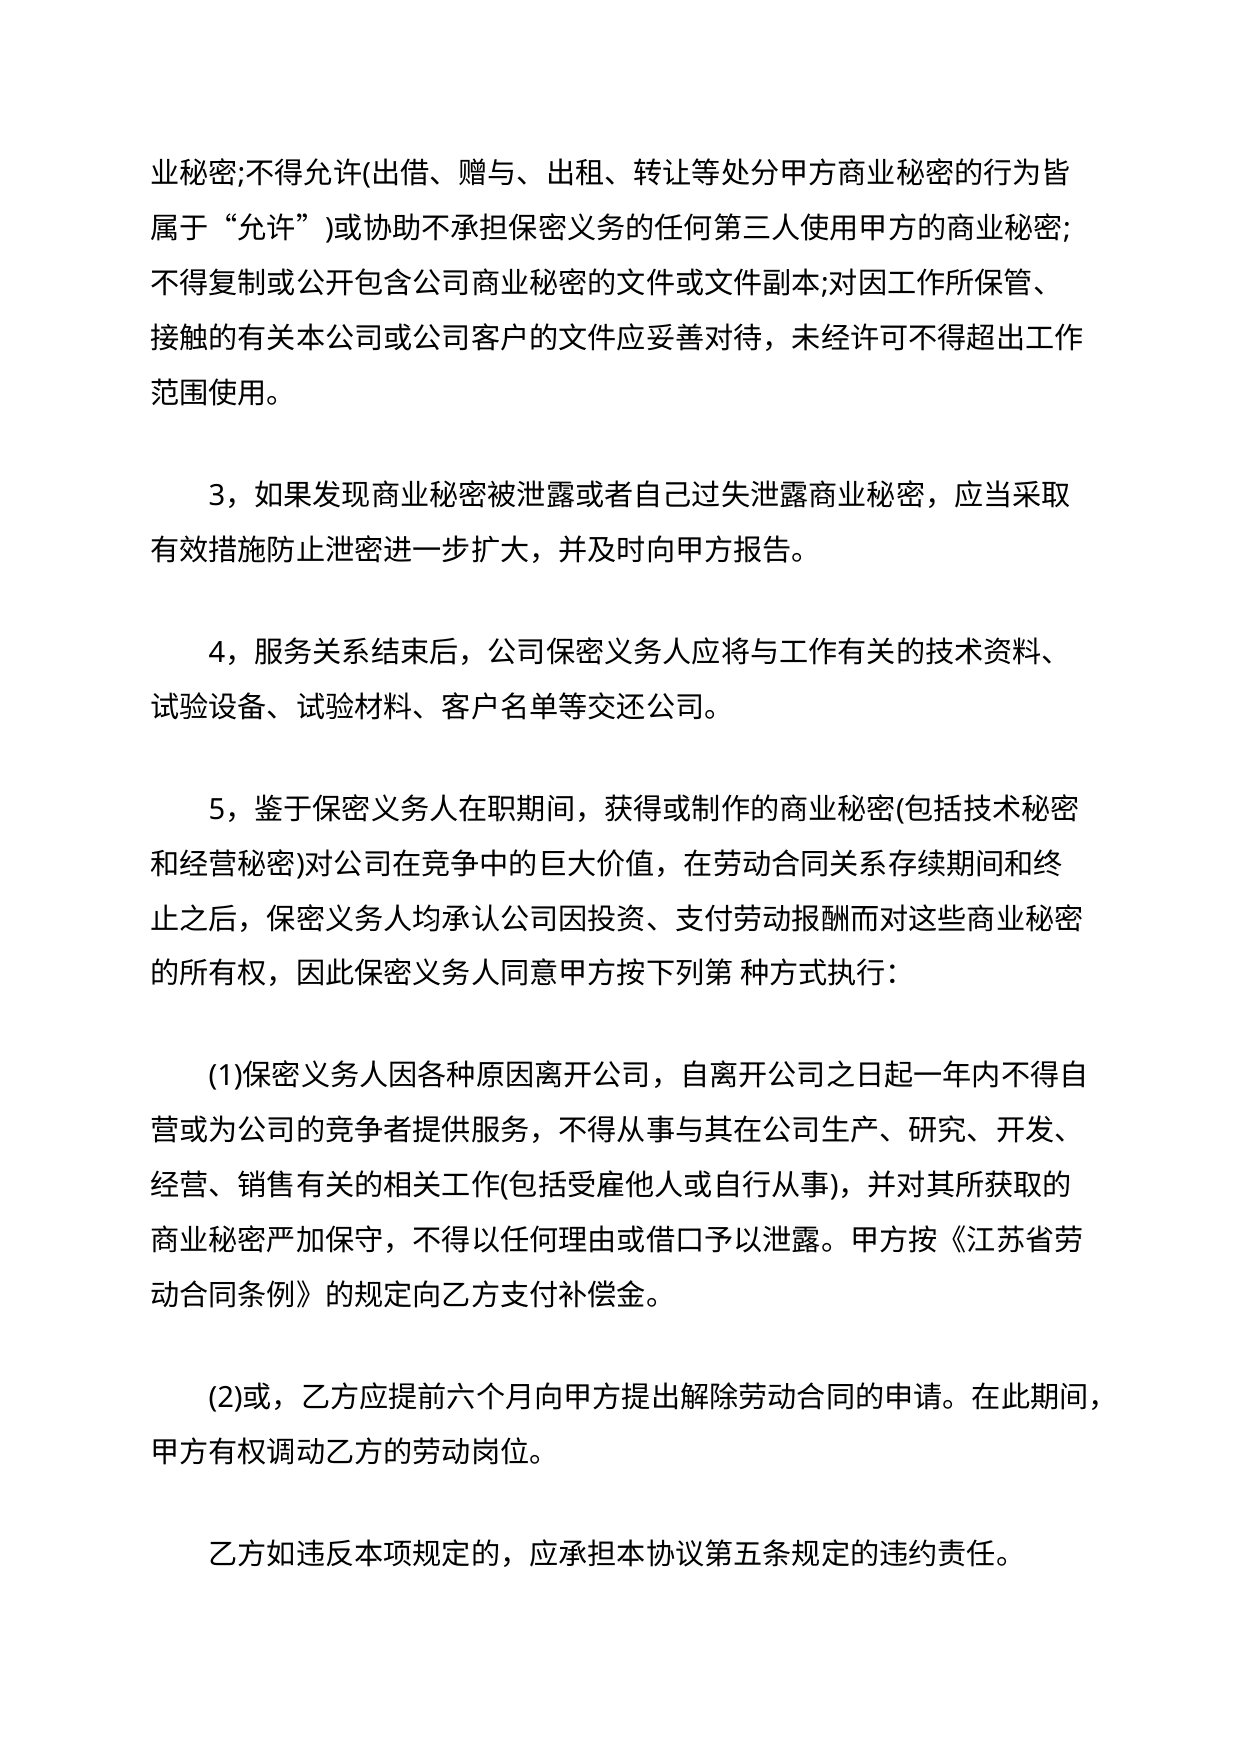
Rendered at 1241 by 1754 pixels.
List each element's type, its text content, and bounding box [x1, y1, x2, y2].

text (1)保密义务人因各种原因离开公司，自离开公司之日起一年内不得自营或为公司的竞争者提供服务，不得从事与其在公司生产、研究、开发、经营、销售有关的相关工作(包括受雇他人或自行从事)，并对其所获取的商业秘密严加保守，不得以任何理由或借口予以泄露。甲方按《江苏省劳动合同条例》的规定向乙方支付补偿金。 [150, 1052, 1090, 1314]
text 3，如果发现商业秘密被泄露或者自己过失泄露商业秘密，应当采取有效措施防止泄密进一步扩大，并及时向甲方报告。 [150, 472, 1090, 569]
text (2)或，乙方应提前六个月向甲方提出解除劳动合同的申请。在此期间，甲方有权调动乙方的劳动岗位。 [150, 1373, 1090, 1471]
text 5，鉴于保密义务人在职期间，获得或制作的商业秘密(包括技术秘密和经营秘密)对公司在竞争中的巨大价值，在劳动合同关系存续期间和终止之后，保密义务人均承认公司因投资、支付劳动报酬而对这些商业秘密的所有权，因此保密义务人同意甲方按下列第 种方式执行： [150, 785, 1090, 992]
text 乙方如违反本项规定的，应承担本协议第五条规定的违约责任。 [150, 1530, 1090, 1572]
text 4，服务关系结束后，公司保密义务人应将与工作有关的技术资料、试验设备、试验材料、客户名单等交还公司。 [150, 628, 1090, 726]
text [150, 150, 1090, 412]
